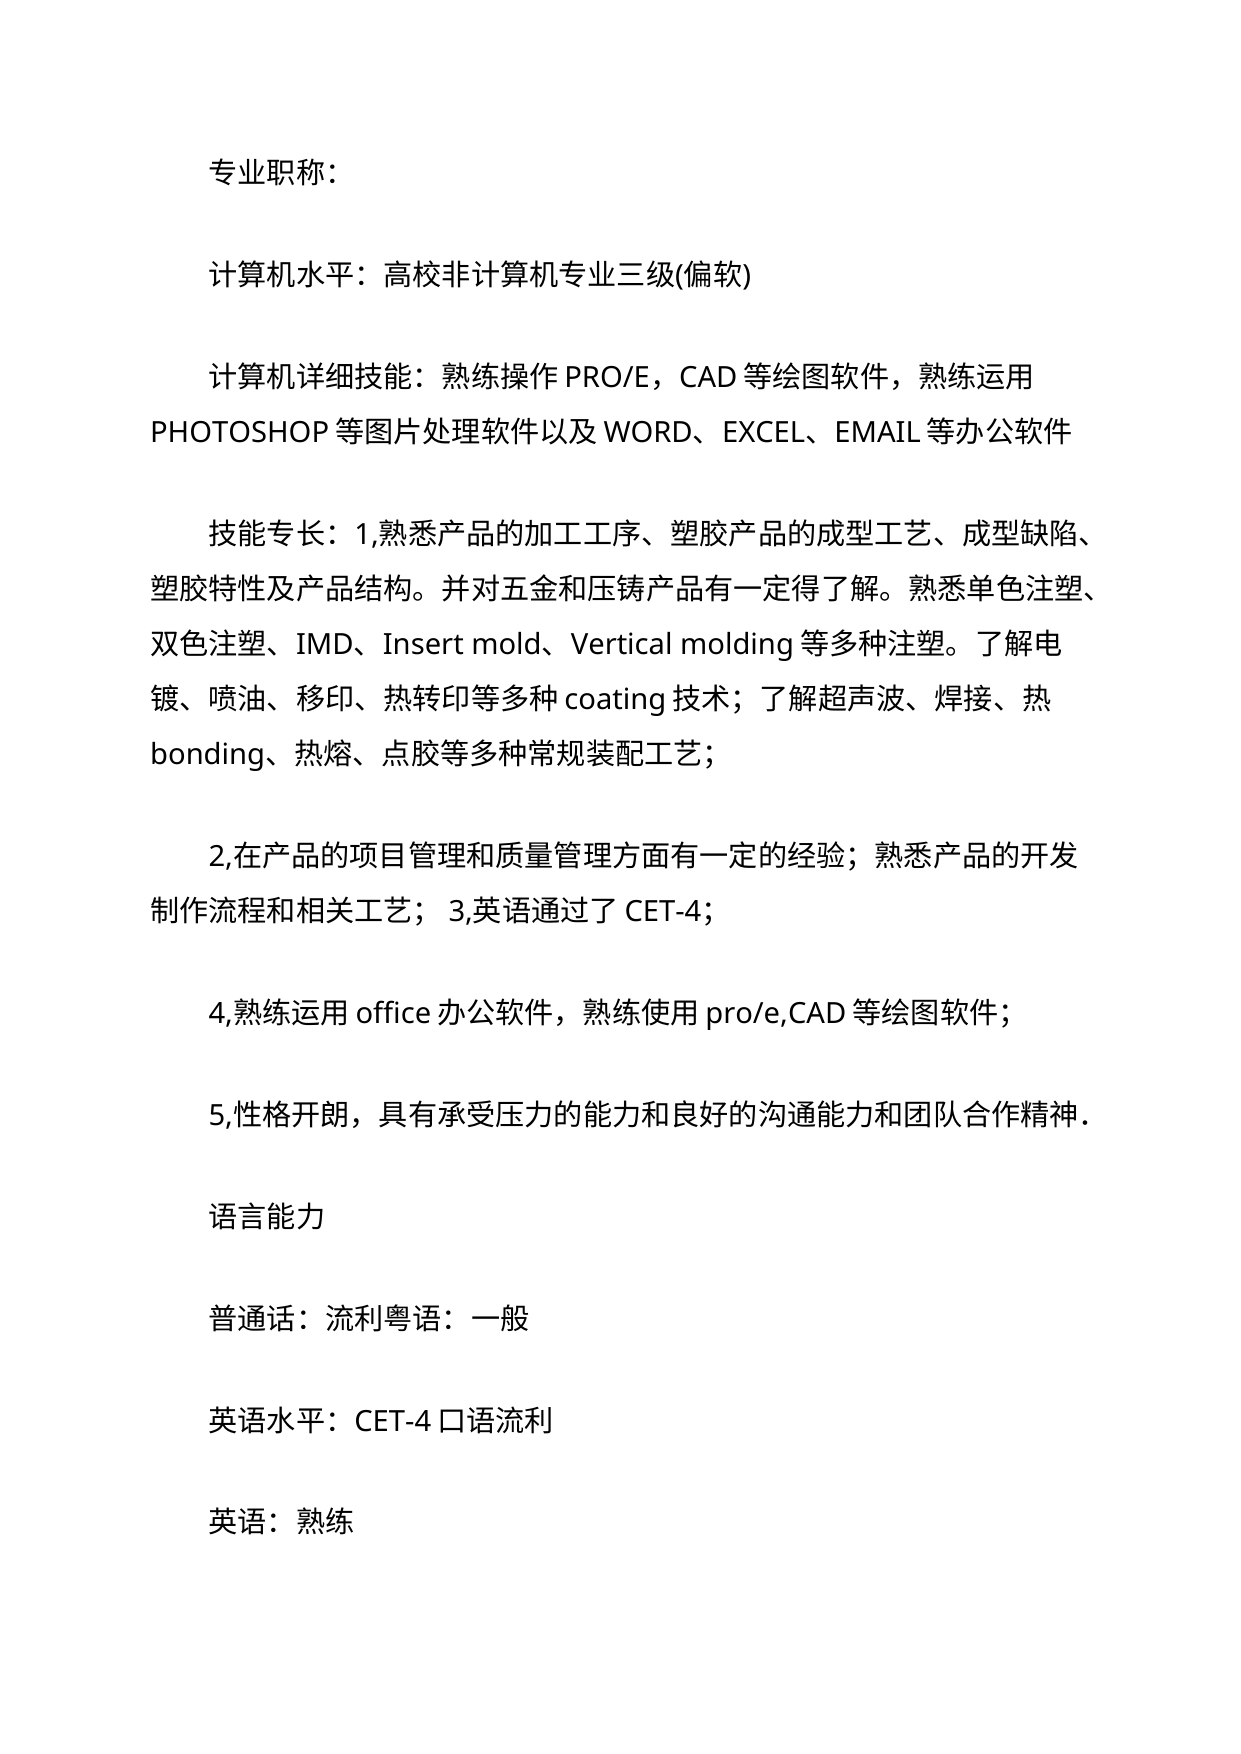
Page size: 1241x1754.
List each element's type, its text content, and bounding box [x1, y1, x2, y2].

text 计算机水平：高校非计算机专业三级(偏软) [150, 252, 1090, 294]
text 技能专长：1,熟悉产品的加工工序、塑胶产品的成型工艺、成型缺陷、塑胶特性及产品结构。并对五金和压铸产品有一定得了解。熟悉单色注塑、双色注塑、IMD、Insert mold、Vertical molding等多种注塑。了解电镀、喷油、移印、热转印等多种coating技术；了解超声波、焊接、热bonding、热熔、点胶等多种常规装配工艺； [150, 511, 1090, 773]
text 2,在产品的项目管理和质量管理方面有一定的经验；熟悉产品的开发制作流程和相关工艺； 3,英语通过了CET-4； [150, 833, 1090, 930]
text 5,性格开朗，具有承受压力的能力和良好的沟通能力和团队合作精神． [150, 1092, 1090, 1134]
text 英语：熟练 [150, 1499, 1090, 1541]
text 4,熟练运用office办公软件，熟练使用pro/e,CAD等绘图软件； [150, 989, 1090, 1032]
text 专业职称： [150, 150, 1090, 192]
text 普通话：流利粤语：一般 [150, 1295, 1090, 1338]
text 计算机详细技能：熟练操作PRO/E，CAD等绘图软件，熟练运用PHOTOSHOP等图片处理软件以及WORD、EXCEL、EMAIL等办公软件 [150, 354, 1090, 451]
text 语言能力 [150, 1193, 1090, 1236]
text 英语水平：CET-4口语流利 [150, 1397, 1090, 1439]
